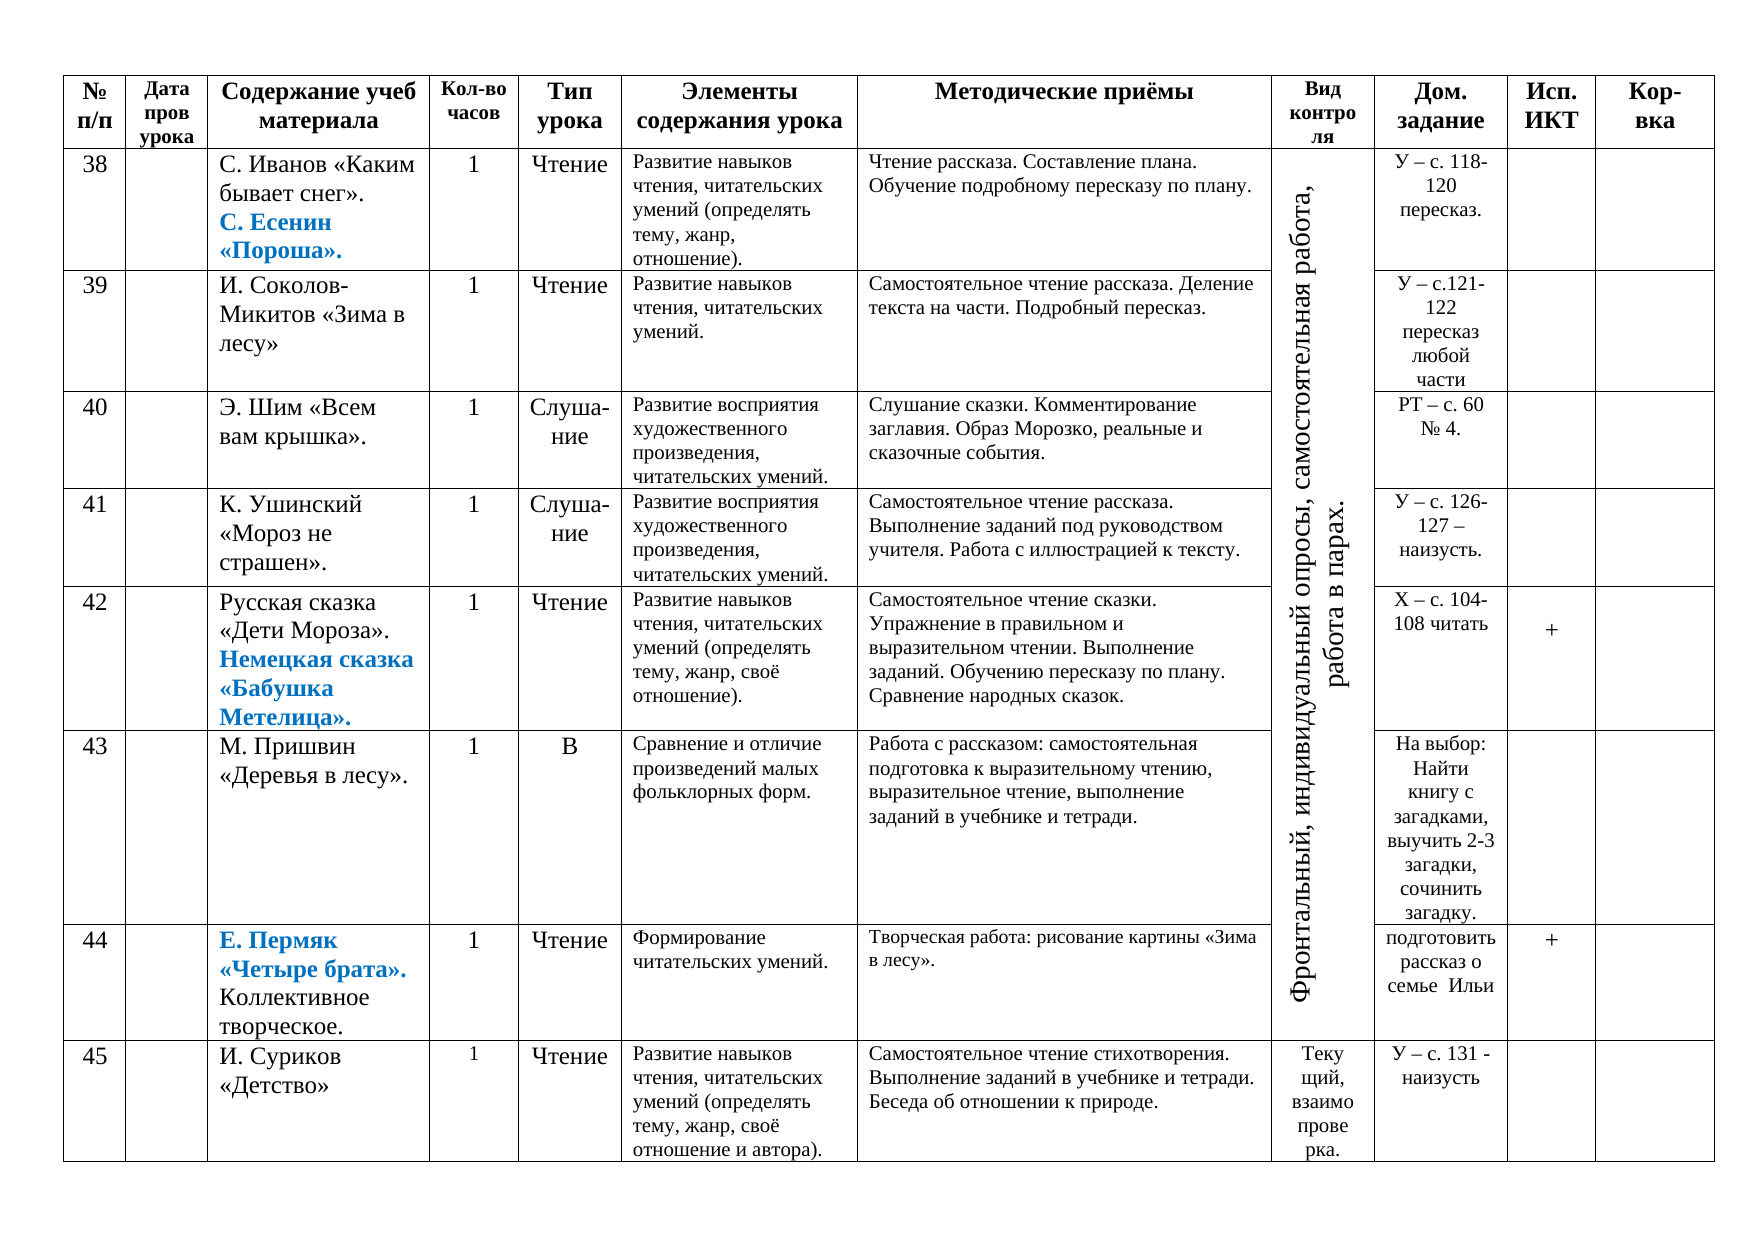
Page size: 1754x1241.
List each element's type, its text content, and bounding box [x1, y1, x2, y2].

table_cell Дата пров урока [126, 76, 207, 148]
table_cell Х – с. 104-108 читать [1375, 587, 1507, 730]
table_cell У – с. 131 - наизусть [1375, 1041, 1507, 1161]
table_cell М. Пришвин «Деревья в лесу». [208, 731, 429, 924]
table_cell 42 [64, 587, 125, 730]
table_cell [1596, 731, 1714, 924]
table_cell Кор- вка [1596, 76, 1714, 148]
table_cell Чтение рассказа. Составление плана. Обучение подробному пересказу по плану. [858, 149, 1271, 269]
table_cell Развитие восприятия художественного произведения, читательских умений. [622, 392, 857, 488]
table_cell У – с.121-122 пересказ любой части [1375, 271, 1507, 391]
table_cell Чтение [519, 149, 621, 269]
table_cell С. Иванов «Каким бывает снег». С. Есенин «Пороша». [208, 149, 429, 269]
table_cell [126, 587, 207, 730]
table_cell 1 [430, 1041, 518, 1161]
table_cell Чтение [519, 271, 621, 391]
table_cell [126, 271, 207, 391]
table_cell 1 [430, 271, 518, 391]
table_cell Слуша-ние [519, 489, 621, 586]
table_cell [126, 925, 207, 1040]
table_cell [126, 149, 207, 269]
table_cell [126, 731, 207, 924]
table_cell 1 [430, 925, 518, 1040]
table_cell Методические приёмы [858, 76, 1271, 148]
table_cell У – с. 126-127 – наизусть. [1375, 489, 1507, 586]
table_cell 43 [64, 731, 125, 924]
table_cell Е. Пермяк «Четыре брата». Коллективное творческое. [208, 925, 429, 1040]
table_cell 38 [64, 149, 125, 269]
table_cell 1 [430, 489, 518, 586]
table_cell 45 [64, 1041, 125, 1161]
table_cell Самостоятельное чтение стихотворения. Выполнение заданий в учебнике и тетради. Беседа об отношении к природе. [858, 1041, 1271, 1161]
table_cell Самостоятельное чтение рассказа. Выполнение заданий под руководством учителя. Работа с иллюстрацией к тексту. [858, 489, 1271, 586]
table_cell РТ – с. 60 № 4. [1375, 392, 1507, 488]
table_cell 41 [64, 489, 125, 586]
table_cell + [1508, 587, 1595, 730]
table_cell [1508, 489, 1595, 586]
table_cell Содержание учеб материала [208, 76, 429, 148]
table_cell 44 [64, 925, 125, 1040]
table_cell Вид контро ля [1272, 76, 1374, 148]
table_cell Исп. ИКТ [1508, 76, 1595, 148]
table_cell Чтение [519, 1041, 621, 1161]
table_cell 1 [430, 149, 518, 269]
table_cell [1596, 587, 1714, 730]
table_cell Сравнение и отличие произведений малых фольклорных форм. [622, 731, 857, 924]
table_cell [126, 1041, 207, 1161]
table_cell Дом. задание [1375, 76, 1507, 148]
table_cell № п/п [64, 76, 125, 148]
table_cell Работа с рассказом: самостоятельная подготовка к выразительному чтению, выразительное чтение, выполнение заданий в учебнике и тетради. [858, 731, 1271, 924]
table_cell [1508, 271, 1595, 391]
table_cell 39 [64, 271, 125, 391]
table_cell [1508, 731, 1595, 924]
table_cell Слуша-ние [519, 392, 621, 488]
table_cell [1596, 392, 1714, 488]
table_cell [1596, 925, 1714, 1040]
table_cell Теку щий, взаимо прове рка. [1272, 1041, 1374, 1161]
table_cell Развитие навыков чтения, читательских умений (определять тему, жанр, своё отношение). [622, 587, 857, 730]
table_cell [1596, 149, 1714, 269]
table_cell Слушание сказки. Комментирование заглавия. Образ Морозко, реальные и сказочные события. [858, 392, 1271, 488]
table_cell Кол-во часов [430, 76, 518, 148]
table_cell У – с. 118-120 пересказ. [1375, 149, 1507, 269]
table_cell [126, 392, 207, 488]
table_cell [1596, 271, 1714, 391]
table_cell подготовить рассказ о семье Ильи [1375, 925, 1507, 1040]
table_cell [1508, 392, 1595, 488]
table_cell Э. Шим «Всем вам крышка». [208, 392, 429, 488]
table_cell На выбор: Найти книгу с загадками, выучить 2-3 загадки, сочинить загадку. [1375, 731, 1507, 924]
table_cell В [519, 731, 621, 924]
table_cell 1 [430, 731, 518, 924]
table_cell 1 [430, 587, 518, 730]
table_cell Развитие навыков чтения, читательских умений. [622, 271, 857, 391]
table_cell Чтение [519, 925, 621, 1040]
table_cell [126, 489, 207, 586]
table_cell 1 [430, 392, 518, 488]
table_cell Творческая работа: рисование картины «Зима в лесу». [858, 925, 1271, 1040]
table_cell Развитие навыков чтения, читательских умений (определять тему, жанр, отношение). [622, 149, 857, 269]
table_cell [1508, 1041, 1595, 1161]
table_cell К. Ушинский «Мороз не страшен». [208, 489, 429, 586]
table_cell И. Соколов-Микитов «Зима в лесу» [208, 271, 429, 391]
table_cell [1596, 489, 1714, 586]
table_cell Развитие навыков чтения, читательских умений (определять тему, жанр, своё отношение и автора). [622, 1041, 857, 1161]
table_cell И. Суриков «Детство» [208, 1041, 429, 1161]
table_cell + [1508, 925, 1595, 1040]
table_cell Тип урока [519, 76, 621, 148]
table_cell [1508, 149, 1595, 269]
table_cell [1596, 1041, 1714, 1161]
table_cell Самостоятельное чтение сказки. Упражнение в правильном и выразительном чтении. Выполнение заданий. Обучению пересказу по плану. Сравнение народных сказок. [858, 587, 1271, 730]
table_cell Русская сказка «Дети Мороза». Немецкая сказка «Бабушка Метелица». [208, 587, 429, 730]
table_cell 40 [64, 392, 125, 488]
table_cell Чтение [519, 587, 621, 730]
table_cell Самостоятельное чтение рассказа. Деление текста на части. Подробный пересказ. [858, 271, 1271, 391]
table_cell Формирование читательских умений. [622, 925, 857, 1040]
table_cell Развитие восприятия художественного произведения, читательских умений. [622, 489, 857, 586]
table_cell Элементы содержания урока [622, 76, 857, 148]
table_cell Фронтальный, индивидуальный опросы, самостоятельная работа, работа в парах. [1272, 149, 1374, 1040]
